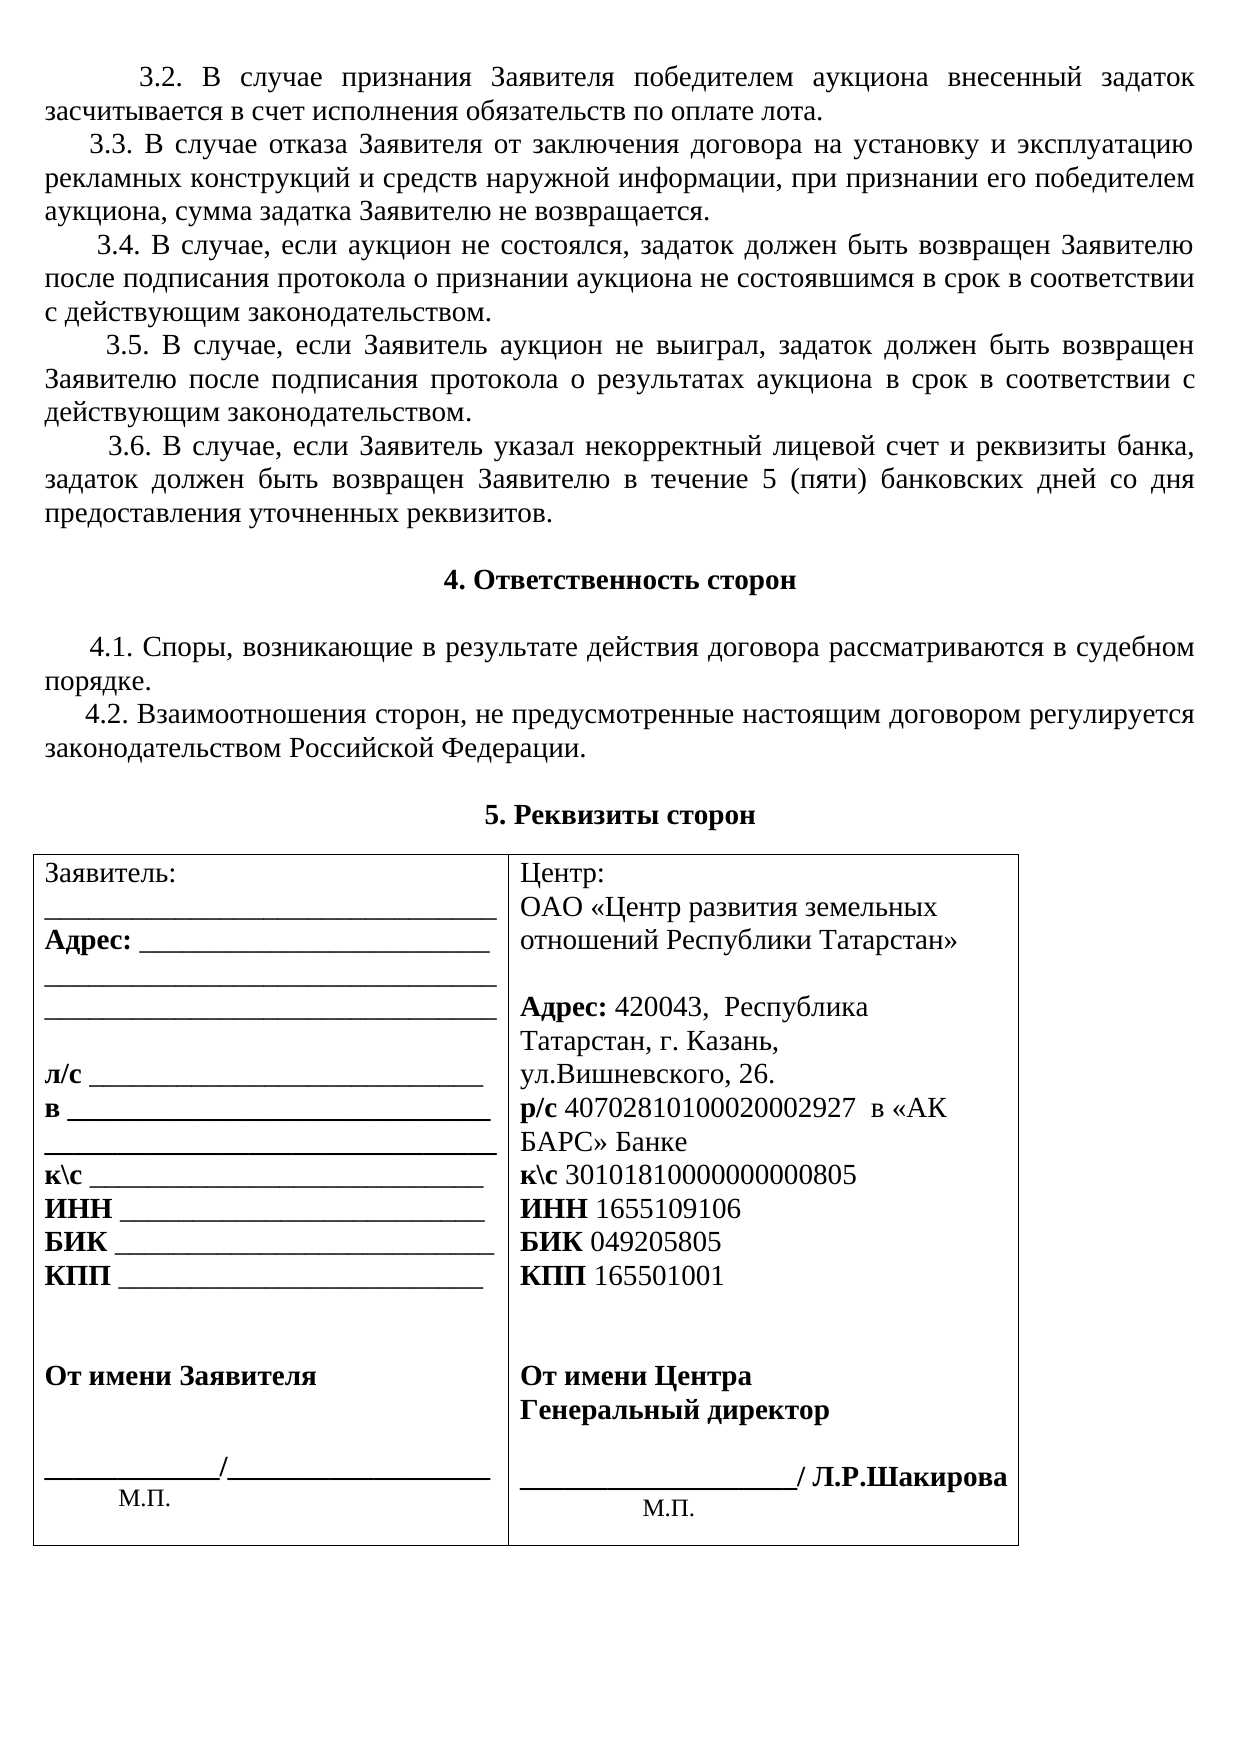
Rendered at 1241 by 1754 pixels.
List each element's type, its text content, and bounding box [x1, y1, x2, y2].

text 3.6. В случае, если Заявитель указал некорректный лицевой счет и реквизиты банка, задаток должен быть возвращен Заявителю в течение 5 (пяти) банковских дней со дня предоставления уточненных реквизитов. [44, 428, 1196, 529]
text 4.2. Взаимоотношения сторон, не предусмотренные настоящим договором регулируется законодательством Российской Федерации. [44, 696, 1196, 763]
table_header Центр: ОАО «Центр развития земельных отношений Республики Татарстан» Адрес: 420043, Республика Татарстан, г. Казань, ул.Вишневского, 26. р/с 40702810100020002927 в «АК БАРС» Банке к\с 30101810000000000805 ИНН 1655109106 БИК 049205805 КПП 165501001 От имени Центра Генеральный директор ___________________/ Л.Р.Шакирова М.П. [509, 855, 1018, 1545]
text 4.1. Споры, возникающие в результате действия договора рассматриваются в судебном порядке. [44, 629, 1196, 696]
text 5. Реквизиты сторон [44, 797, 1196, 831]
text 3.5. В случае, если Заявитель аукцион не выиграл, задаток должен быть возвращен Заявителю после подписания протокола о результатах аукциона в срок в соответствии с действующим законодательством. [44, 327, 1196, 428]
text 3.3. В случае отказа Заявителя от заключения договора на установку и эксплуатацию рекламных конструкций и средств наружной информации, при признании его победителем аукциона, сумма задатка Заявителю не возвращается. [44, 126, 1196, 227]
text 4. Ответственность сторон [44, 562, 1196, 596]
table_header Заявитель: _______________________________ Адрес: ________________________ _______________________________ _______________________________ л/с ___________________________ в _____________________________ _______________________________ к\с ___________________________ ИНН _________________________ БИК __________________________ КПП _________________________ От имени Заявителя ____________/__________________ М.П. [34, 855, 508, 1545]
text 3.4. В случае, если аукцион не состоялся, задаток должен быть возвращен Заявителю после подписания протокола о признании аукциона не состоявшимся в срок в соответствии с действующим законодательством. [44, 227, 1196, 327]
text 3.2. В случае признания Заявителя победителем аукциона внесенный задаток засчитывается в счет исполнения обязательств по оплате лота. [44, 59, 1196, 126]
